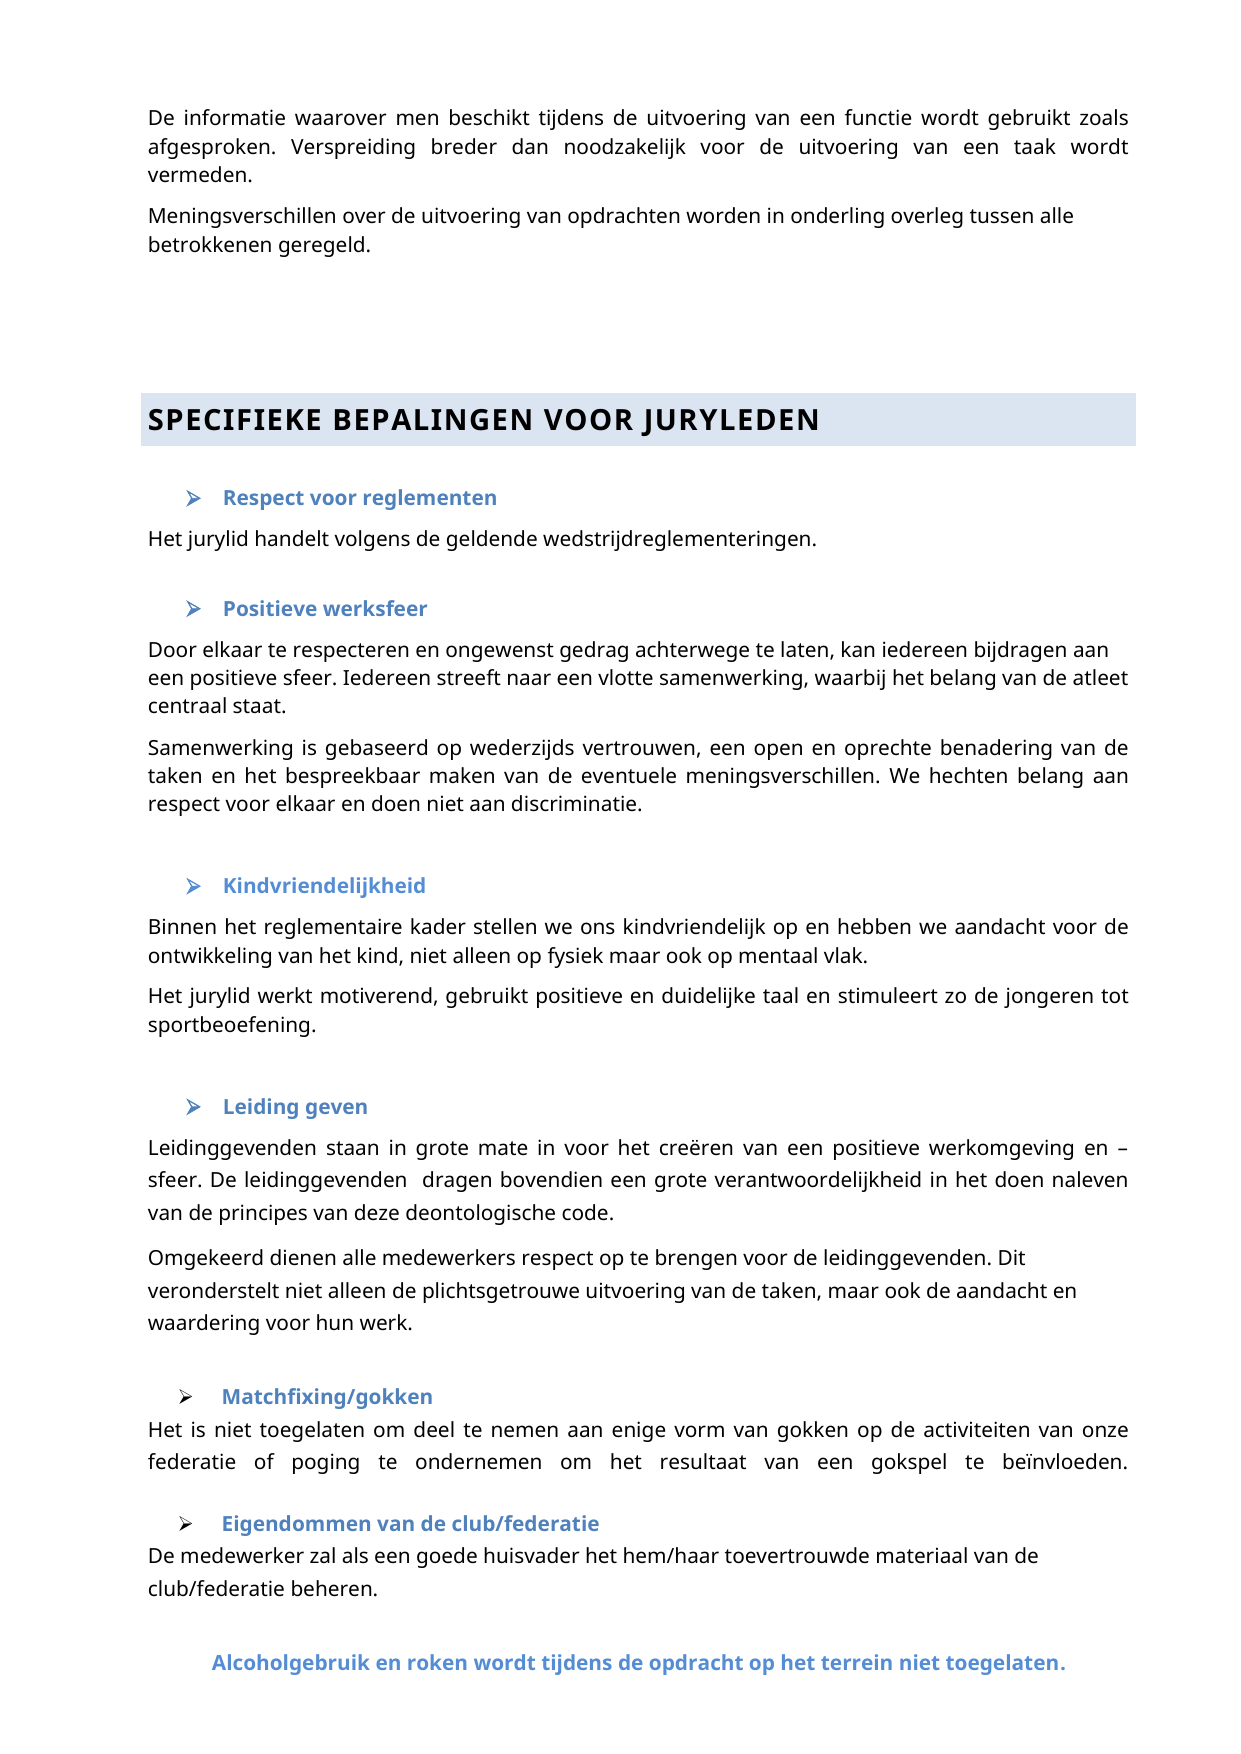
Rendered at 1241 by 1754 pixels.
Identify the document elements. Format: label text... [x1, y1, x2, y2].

list Leiding geven [185, 1092, 1130, 1120]
list Kindvriendelijkheid [185, 871, 1130, 900]
text Meningsverschillen over de uitvoering van opdrachten worden in onderling overleg tussen alle betrokkenen geregeld. [148, 201, 1130, 258]
list Eigendommen van de club/federatie De medewerker zal als een goede huisvader het hem/haar toevertrouwde materiaal van de club/federatie beheren. [148, 1509, 1130, 1632]
list Respect voor reglementen [185, 483, 1130, 512]
text Door elkaar te respecteren en ongewenst gedrag achterwege te laten, kan iedereen bijdragen aan een positieve sfeer. Iedereen streeft naar een vlotte samenwerking, waarbij het belang van de atleet centraal staat. [148, 635, 1130, 720]
subtitle SPECIFIEKE BEPALINGEN VOOR JURYLEDEN [148, 400, 1130, 439]
list Matchfixing/gokken Het is niet toegelaten om deel te nemen aan enige vorm van gokken op de activiteiten van onze federatie of poging te ondernemen om het resultaat van een gokspel te beïnvloeden. [148, 1382, 1130, 1505]
text De informatie waarover men beschikt tijdens de uitvoering van een functie wordt gebruikt zoals afgesproken. Verspreiding breder dan noodzakelijk voor de uitvoering van een taak wordt vermeden. [148, 103, 1130, 189]
text Het jurylid werkt motiverend, gebruikt positieve en duidelijke taal en stimuleert zo de jongeren tot sportbeoefening. [148, 982, 1130, 1038]
text Omgekeerd dienen alle medewerkers respect op te brengen voor de leidinggevenden. Dit veronderstelt niet alleen de plichtsgetrouwe uitvoering van de taken, maar ook de aandacht en waardering voor hun werk. [148, 1243, 1130, 1366]
text Samenwerking is gebaseerd op wederzijds vertrouwen, een open en oprechte benadering van de taken en het bespreekbaar maken van de eventuele meningsverschillen. We hechten belang aan respect voor elkaar en doen niet aan discriminatie. [148, 733, 1130, 818]
list Positieve werksfeer [185, 594, 1130, 622]
text Leidinggevenden staan in grote mate in voor het creëren van een positieve werkomgeving en –sfeer. De leidinggevenden dragen bovendien een grote verantwoordelijkheid in het doen naleven van de principes van deze deontologische code. [148, 1133, 1130, 1227]
text Het jurylid handelt volgens de geldende wedstrijdreglementeringen. [148, 524, 1130, 553]
text Alcoholgebruik en roken wordt tijdens de opdracht op het terrein niet toegelaten. [148, 1648, 1130, 1676]
text Binnen het reglementaire kader stellen we ons kindvriendelijk op en hebben we aandacht voor de ontwikkeling van het kind, niet alleen op fysiek maar ook op mentaal vlak. [148, 912, 1130, 969]
